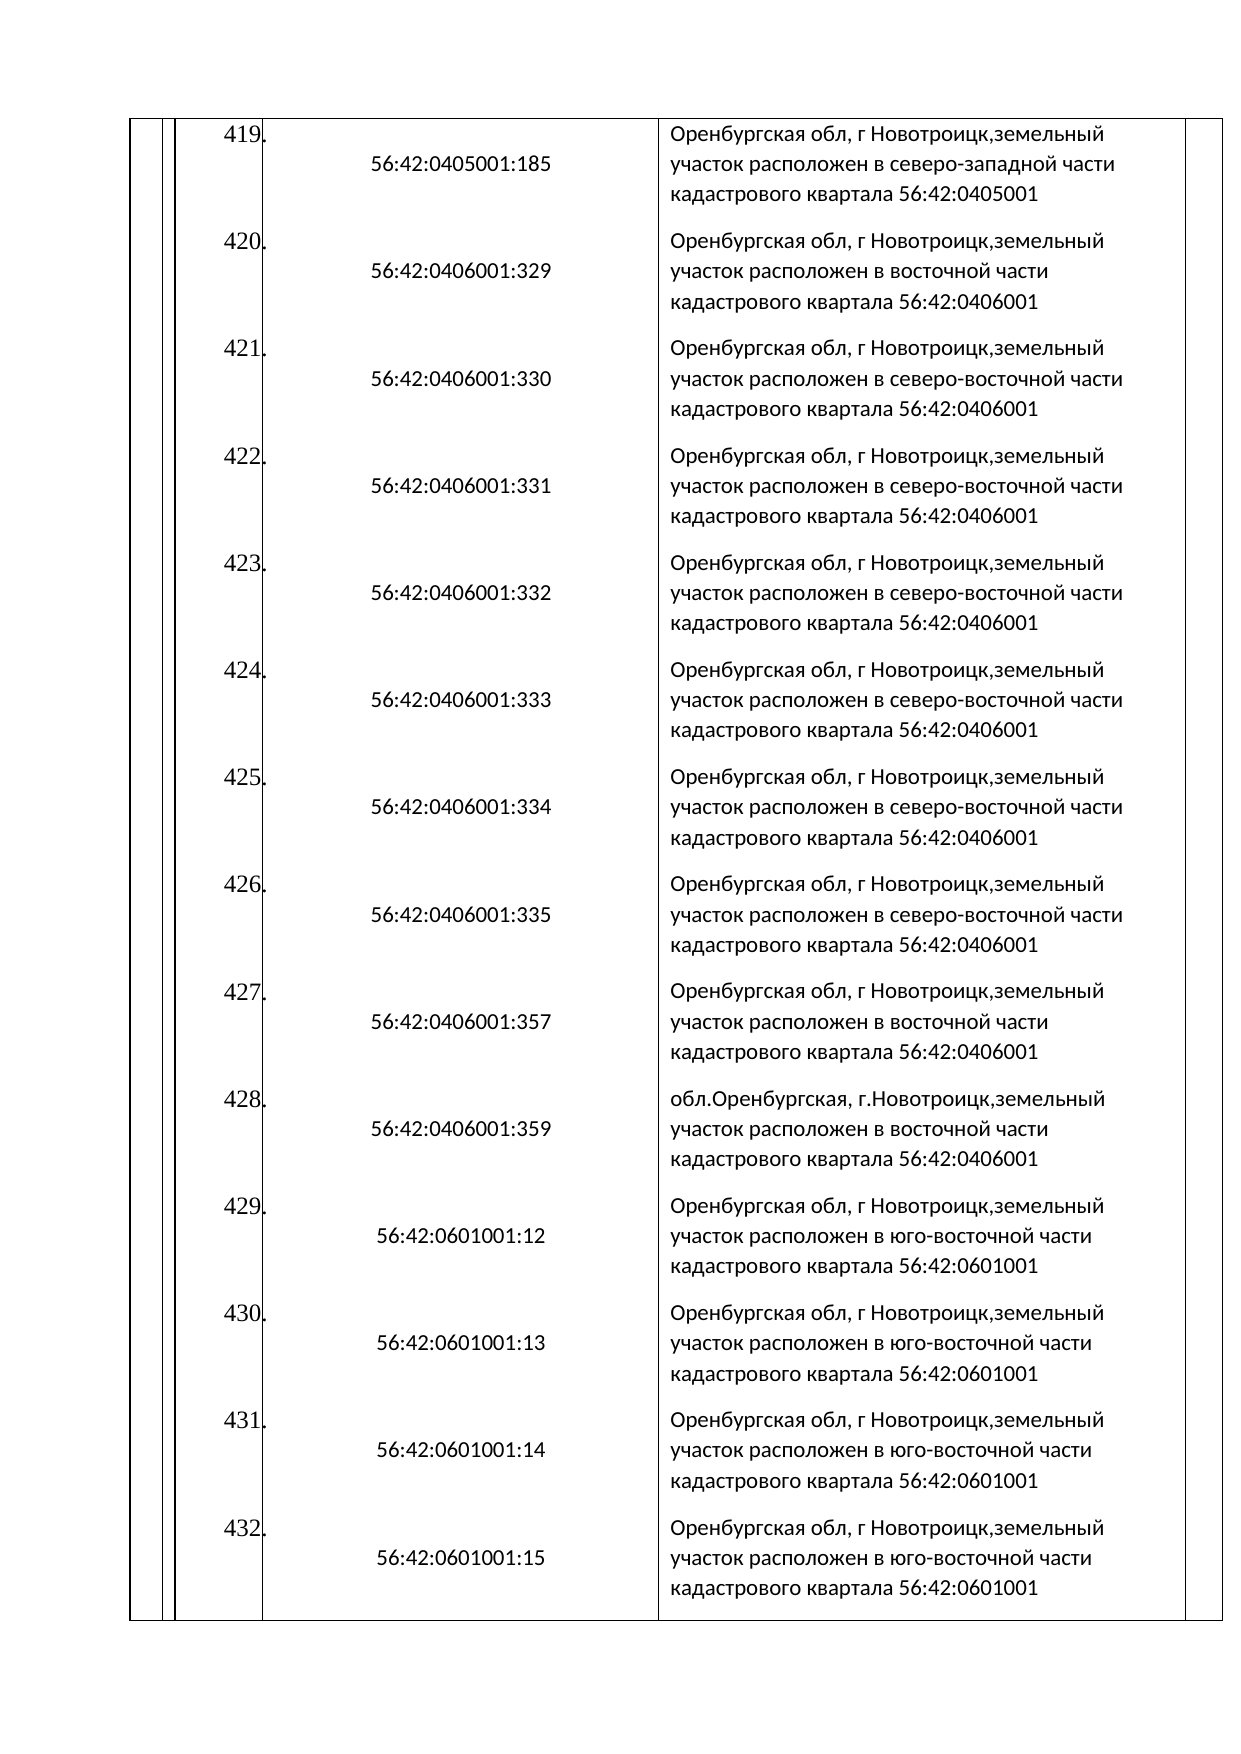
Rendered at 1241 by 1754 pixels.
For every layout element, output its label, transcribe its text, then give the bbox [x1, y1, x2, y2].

table_cell 3 [131, 119, 162, 1620]
table_cell [1186, 119, 1222, 1620]
table_cell [163, 119, 174, 1620]
